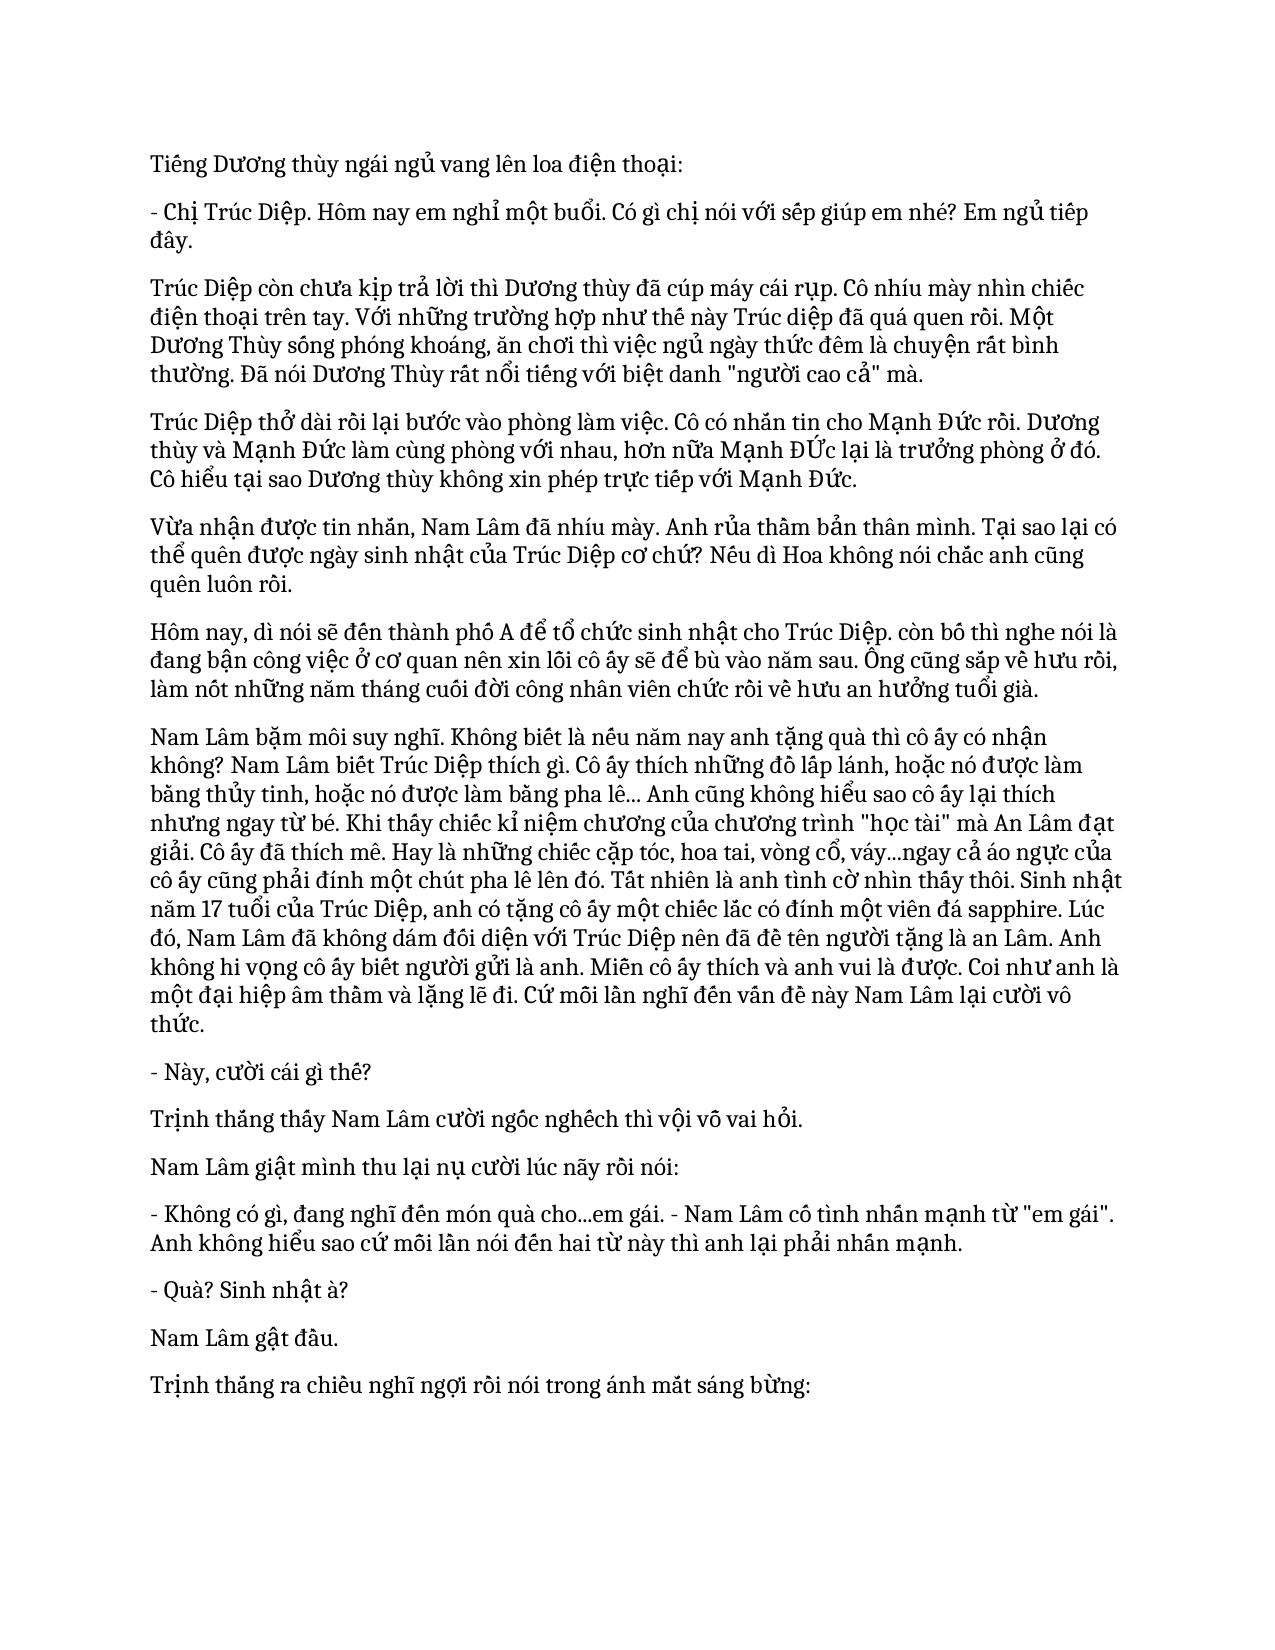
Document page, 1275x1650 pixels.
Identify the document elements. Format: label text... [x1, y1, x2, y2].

text Tiếng Dương thùy ngái ngủ vang lên loa điện thoại: [150, 150, 1125, 179]
text - Không có gì, đang nghĩ đến món quà cho...em gái. - Nam Lâm cố tình nhấn mạnh từ "em gái". Anh không hiểu sao cứ mỗi lần nói đến hai từ này thì anh lại phải nhấn mạnh. [150, 1200, 1125, 1257]
text Nam Lâm bặm môi suy nghĩ. Không biết là nếu năm nay anh tặng quà thì cô ấy có nhận không? Nam Lâm biết Trúc Diệp thích gì. Cô ấy thích những đồ lấp lánh, hoặc nó được làm bằng thủy tinh, hoặc nó được làm bằng pha lê... Anh cũng không hiểu sao cô ấy lại thích nhưng ngay từ bé. Khi thấy chiếc kỉ niệm chương của chương trình "học tài" mà An Lâm đạt giải. Cô ấy đã thích mê. Hay là những chiếc cặp tóc, hoa tai, vòng cổ, váy...ngay cả áo ngực của cô ấy cũng phải đính một chút pha lê lên đó. Tất nhiên là anh tình cờ nhìn thấy thôi. Sinh nhật năm 17 tuổi của Trúc Diệp, anh có tặng cô ấy một chiếc lắc có đính một viên đá sapphire. Lúc đó, Nam Lâm đã không dám đối diện với Trúc Diệp nên đã đề tên người tặng là an Lâm. Anh không hi vọng cô ấy biết người gửi là anh. Miễn cô ấy thích và anh vui là được. Coi như anh là một đại hiệp âm thầm và lặng lẽ đi. Cứ mỗi lần nghĩ đến vấn đề này Nam Lâm lại cười vô thức. [150, 722, 1125, 1039]
text Nam Lâm gật đầu. [150, 1324, 1125, 1352]
text - Quà? Sinh nhật à? [150, 1276, 1125, 1305]
text Trúc Diệp còn chưa kịp trả lời thì Dương thùy đã cúp máy cái rụp. Cô nhíu mày nhìn chiếc điện thoại trên tay. Với những trường hợp như thế này Trúc diệp đã quá quen rồi. Một Dương Thùy sống phóng khoáng, ăn chơi thì việc ngủ ngày thức đêm là chuyện rất bình thường. Đã nói Dương Thùy rất nổi tiếng với biệt danh "người cao cả" mà. [150, 274, 1125, 389]
text - Này, cười cái gì thế? [150, 1057, 1125, 1086]
text Hôm nay, dì nói sẽ đến thành phố A để tổ chức sinh nhật cho Trúc Diệp. còn bố thì nghe nói là đang bận công việc ở cơ quan nên xin lỗi cô ấy sẽ để bù vào năm sau. Ông cũng sắp về hưu rồi, làm nốt những năm tháng cuối đời công nhân viên chức rồi về hưu an hưởng tuổi già. [150, 617, 1125, 704]
text Nam Lâm giật mình thu lại nụ cười lúc nãy rồi nói: [150, 1152, 1125, 1181]
text Vừa nhận được tin nhắn, Nam Lâm đã nhíu mày. Anh rủa thầm bản thân mình. Tại sao lại có thể quên được ngày sinh nhật của Trúc Diệp cơ chứ? Nếu dì Hoa không nói chắc anh cũng quên luôn rồi. [150, 512, 1125, 599]
text - Chị Trúc Diệp. Hôm nay em nghỉ một buổi. Có gì chị nói với sếp giúp em nhé? Em ngủ tiếp đây. [150, 197, 1125, 255]
text Trịnh thắng ra chiều nghĩ ngợi rồi nói trong ánh mắt sáng bừng: [150, 1371, 1125, 1400]
text Trịnh thắng thấy Nam Lâm cười ngốc nghếch thì vội vỗ vai hỏi. [150, 1105, 1125, 1134]
text Trúc Diệp thở dài rồi lại bước vào phòng làm việc. Cô có nhắn tin cho Mạnh Đức rồi. Dương thùy và Mạnh Đức làm cùng phòng với nhau, hơn nữa Mạnh ĐỨc lại là trưởng phòng ở đó. Cô hiểu tại sao Dương thùy không xin phép trực tiếp với Mạnh Đức. [150, 407, 1125, 494]
